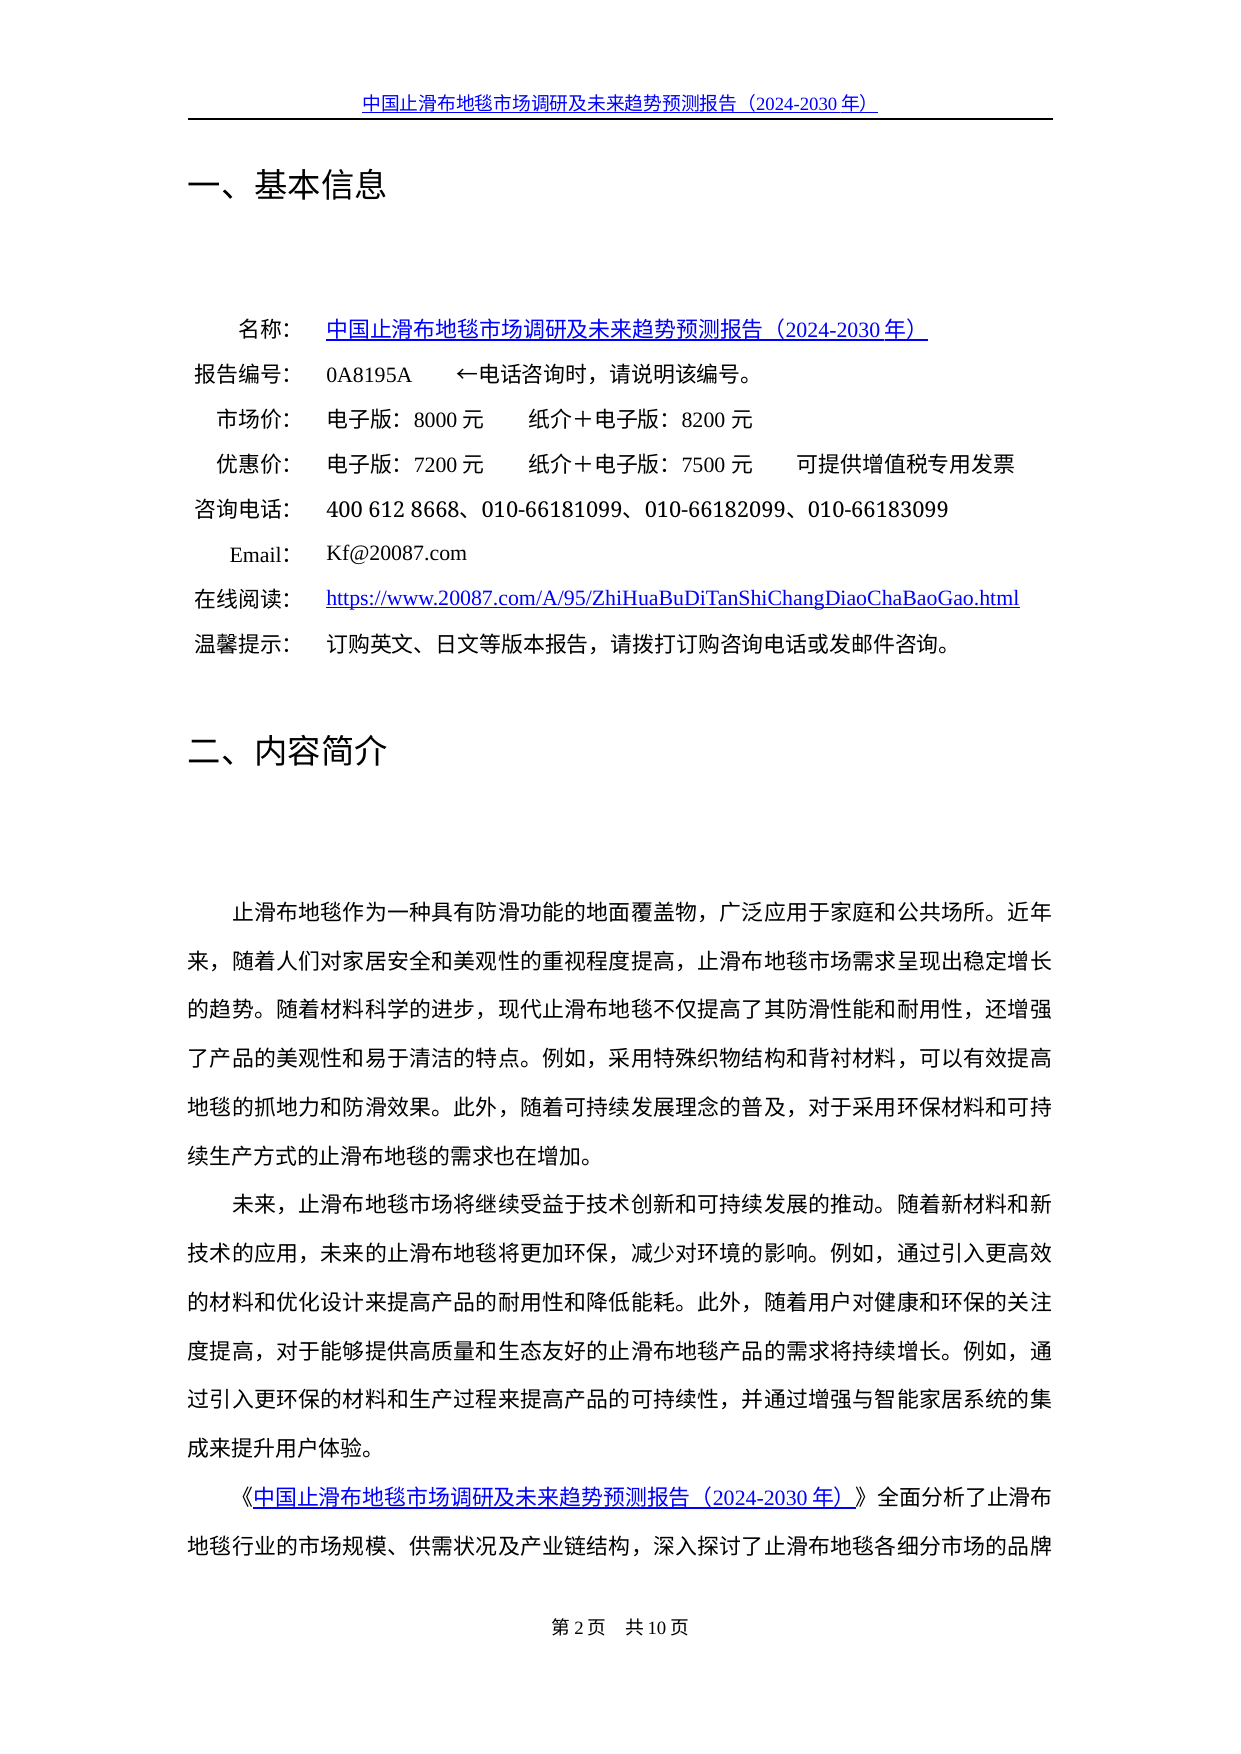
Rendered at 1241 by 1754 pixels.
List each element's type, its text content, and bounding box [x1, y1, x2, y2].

table_cell [315, 582, 1073, 627]
table_cell 400 612 8668、010-66181099、010-66182099、010-66183099 [315, 492, 1073, 537]
table_cell 市场价： [167, 402, 315, 447]
table_cell 咨询电话： [167, 492, 315, 537]
table_header 名称： [167, 312, 315, 357]
table_cell 订购英文、日文等版本报告，请拨打订购咨询电话或发邮件咨询。 [315, 627, 1073, 672]
table_cell 电子版：8000 元 纸介＋电子版：8200 元 [315, 402, 1073, 447]
table_cell 温馨提示： [167, 627, 315, 672]
table_cell 报告编号： [167, 357, 315, 402]
title 二、内容简介 [187, 717, 1053, 782]
table_cell 优惠价： [167, 447, 315, 492]
table_header 中国止滑布地毯市场调研及未来趋势预测报告（2024-2030年） [315, 312, 1073, 357]
table_cell Kf@20087.com [315, 537, 1073, 582]
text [187, 894, 1053, 1561]
table_cell Email： [167, 537, 315, 582]
title 一、基本信息 [187, 150, 1053, 215]
table_cell 电子版：7200 元 纸介＋电子版：7500 元 可提供增值税专用发票 [315, 447, 1073, 492]
table_cell 在线阅读： [167, 582, 315, 627]
table_cell 0A8195A ←电话咨询时，请说明该编号。 [315, 357, 1073, 402]
